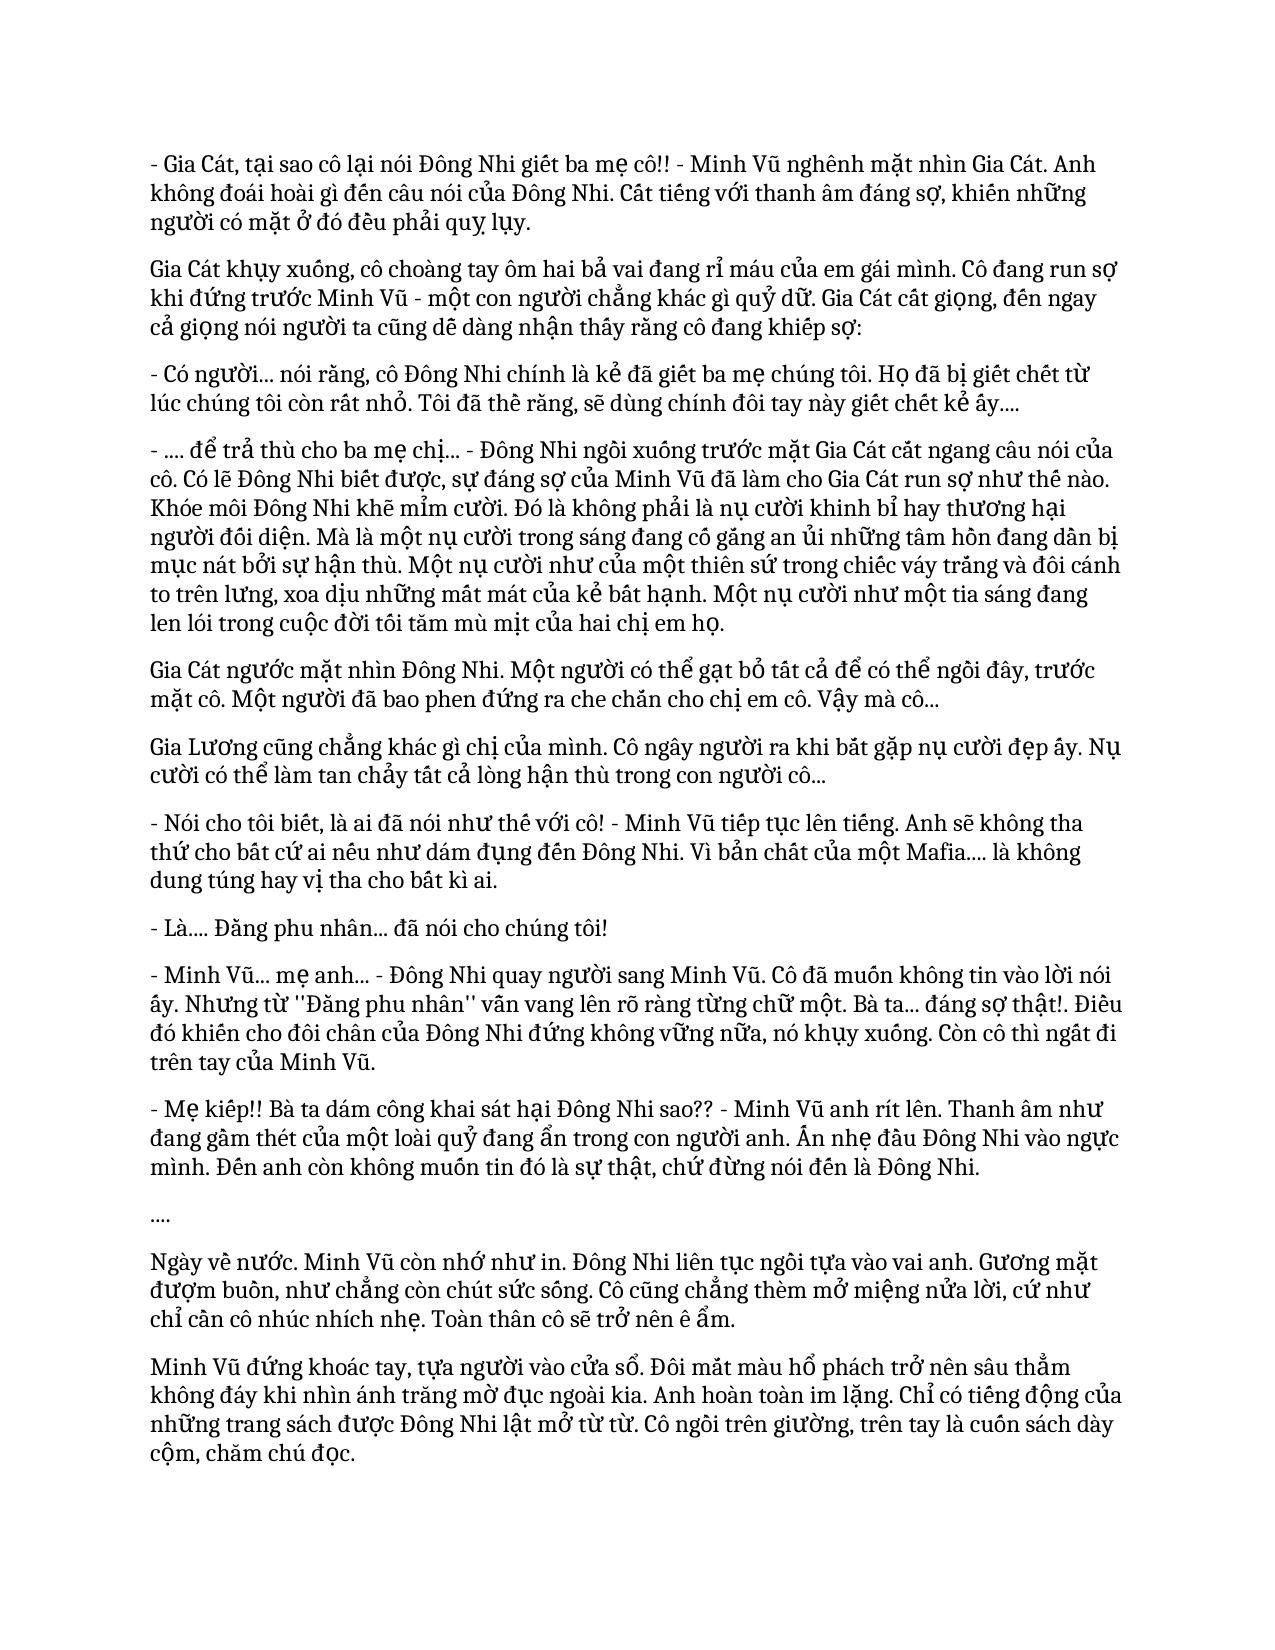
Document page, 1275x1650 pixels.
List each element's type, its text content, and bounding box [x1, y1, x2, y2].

text Gia Lương cũng chẳng khác gì chị của mình. Cô ngây người ra khi bắt gặp nụ cười đẹp ấy. Nụ cười có thể làm tan chảy tất cả lòng hận thù trong con người cô... [150, 732, 1125, 790]
text Minh Vũ đứng khoác tay, tựa người vào cửa sổ. Đôi mắt màu hổ phách trở nên sâu thẳm không đáy khi nhìn ánh trăng mờ đục ngoài kia. Anh hoàn toàn im lặng. Chỉ có tiếng động của những trang sách được Đông Nhi lật mở từ từ. Cô ngồi trên giường, trên tay là cuốn sách dày cộm, chăm chú đọc. [150, 1352, 1125, 1467]
text - .... để trả thù cho ba mẹ chị... - Đông Nhi ngồi xuống trước mặt Gia Cát cắt ngang câu nói của cô. Có lẽ Đông Nhi biết được, sự đáng sợ của Minh Vũ đã làm cho Gia Cát run sợ như thế nào. Khóe môi Đông Nhi khẽ mỉm cười. Đó là không phải là nụ cười khinh bỉ hay thương hại người đối diện. Mà là một nụ cười trong sáng đang cố gắng an ủi những tâm hồn đang dần bị mục nát bởi sự hận thù. Một nụ cười như của một thiên sứ trong chiếc váy trắng và đôi cánh to trên lưng, xoa dịu những mất mát của kẻ bất hạnh. Một nụ cười như một tia sáng đang len lói trong cuộc đời tối tăm mù mịt của hai chị em họ. [150, 436, 1125, 637]
text Gia Cát khụy xuống, cô choàng tay ôm hai bả vai đang rỉ máu của em gái mình. Cô đang run sợ khi đứng trước Minh Vũ - một con người chẳng khác gì quỷ dữ. Gia Cát cất giọng, đến ngay cả giọng nói người ta cũng dễ dàng nhận thấy rằng cô đang khiếp sợ: [150, 255, 1125, 341]
text - Nói cho tôi biết, là ai đã nói như thế với cô! - Minh Vũ tiếp tục lên tiếng. Anh sẽ không tha thứ cho bất cứ ai nếu như dám đụng đến Đông Nhi. Vì bản chất của một Mafia.... là không dung túng hay vị tha cho bất kì ai. [150, 809, 1125, 895]
text .... [150, 1200, 1125, 1229]
text Ngày về nước. Minh Vũ còn nhớ như in. Đông Nhi liên tục ngồi tựa vào vai anh. Gương mặt đượm buồn, như chẳng còn chút sức sống. Cô cũng chẳng thèm mở miệng nửa lời, cứ như chỉ cần cô nhúc nhích nhẹ. Toàn thân cô sẽ trở nên ê ẩm. [150, 1247, 1125, 1334]
text - Minh Vũ... mẹ anh... - Đông Nhi quay người sang Minh Vũ. Cô đã muốn không tin vào lời nói ấy. Nhưng từ ''Đằng phu nhân'' vẫn vang lên rõ ràng từng chữ một. Bà ta... đáng sợ thật!. Điều đó khiến cho đôi chân của Đông Nhi đứng không vững nữa, nó khụy xuống. Còn cô thì ngất đi trên tay của Minh Vũ. [150, 961, 1125, 1076]
text - Là.... Đằng phu nhân... đã nói cho chúng tôi! [150, 914, 1125, 942]
text - Mẹ kiếp!! Bà ta dám công khai sát hại Đông Nhi sao?? - Minh Vũ anh rít lên. Thanh âm như đang gầm thét của một loài quỷ đang ẩn trong con người anh. Ấn nhẹ đầu Đông Nhi vào ngực mình. Đến anh còn không muốn tin đó là sự thật, chứ đừng nói đến là Đông Nhi. [150, 1095, 1125, 1181]
text - Gia Cát, tại sao cô lại nói Đông Nhi giết ba mẹ cô!! - Minh Vũ nghênh mặt nhìn Gia Cát. Anh không đoái hoài gì đến câu nói của Đông Nhi. Cất tiếng với thanh âm đáng sợ, khiến những người có mặt ở đó đều phải quỵ lụy. [150, 150, 1125, 236]
text Gia Cát ngước mặt nhìn Đông Nhi. Một người có thể gạt bỏ tất cả để có thể ngồi đây, trước mặt cô. Một người đã bao phen đứng ra che chắn cho chị em cô. Vậy mà cô... [150, 656, 1125, 714]
text - Có người... nói rằng, cô Đông Nhi chính là kẻ đã giết ba mẹ chúng tôi. Họ đã bị giết chết từ lúc chúng tôi còn rất nhỏ. Tôi đã thề rằng, sẽ dùng chính đôi tay này giết chết kẻ ấy.... [150, 360, 1125, 417]
